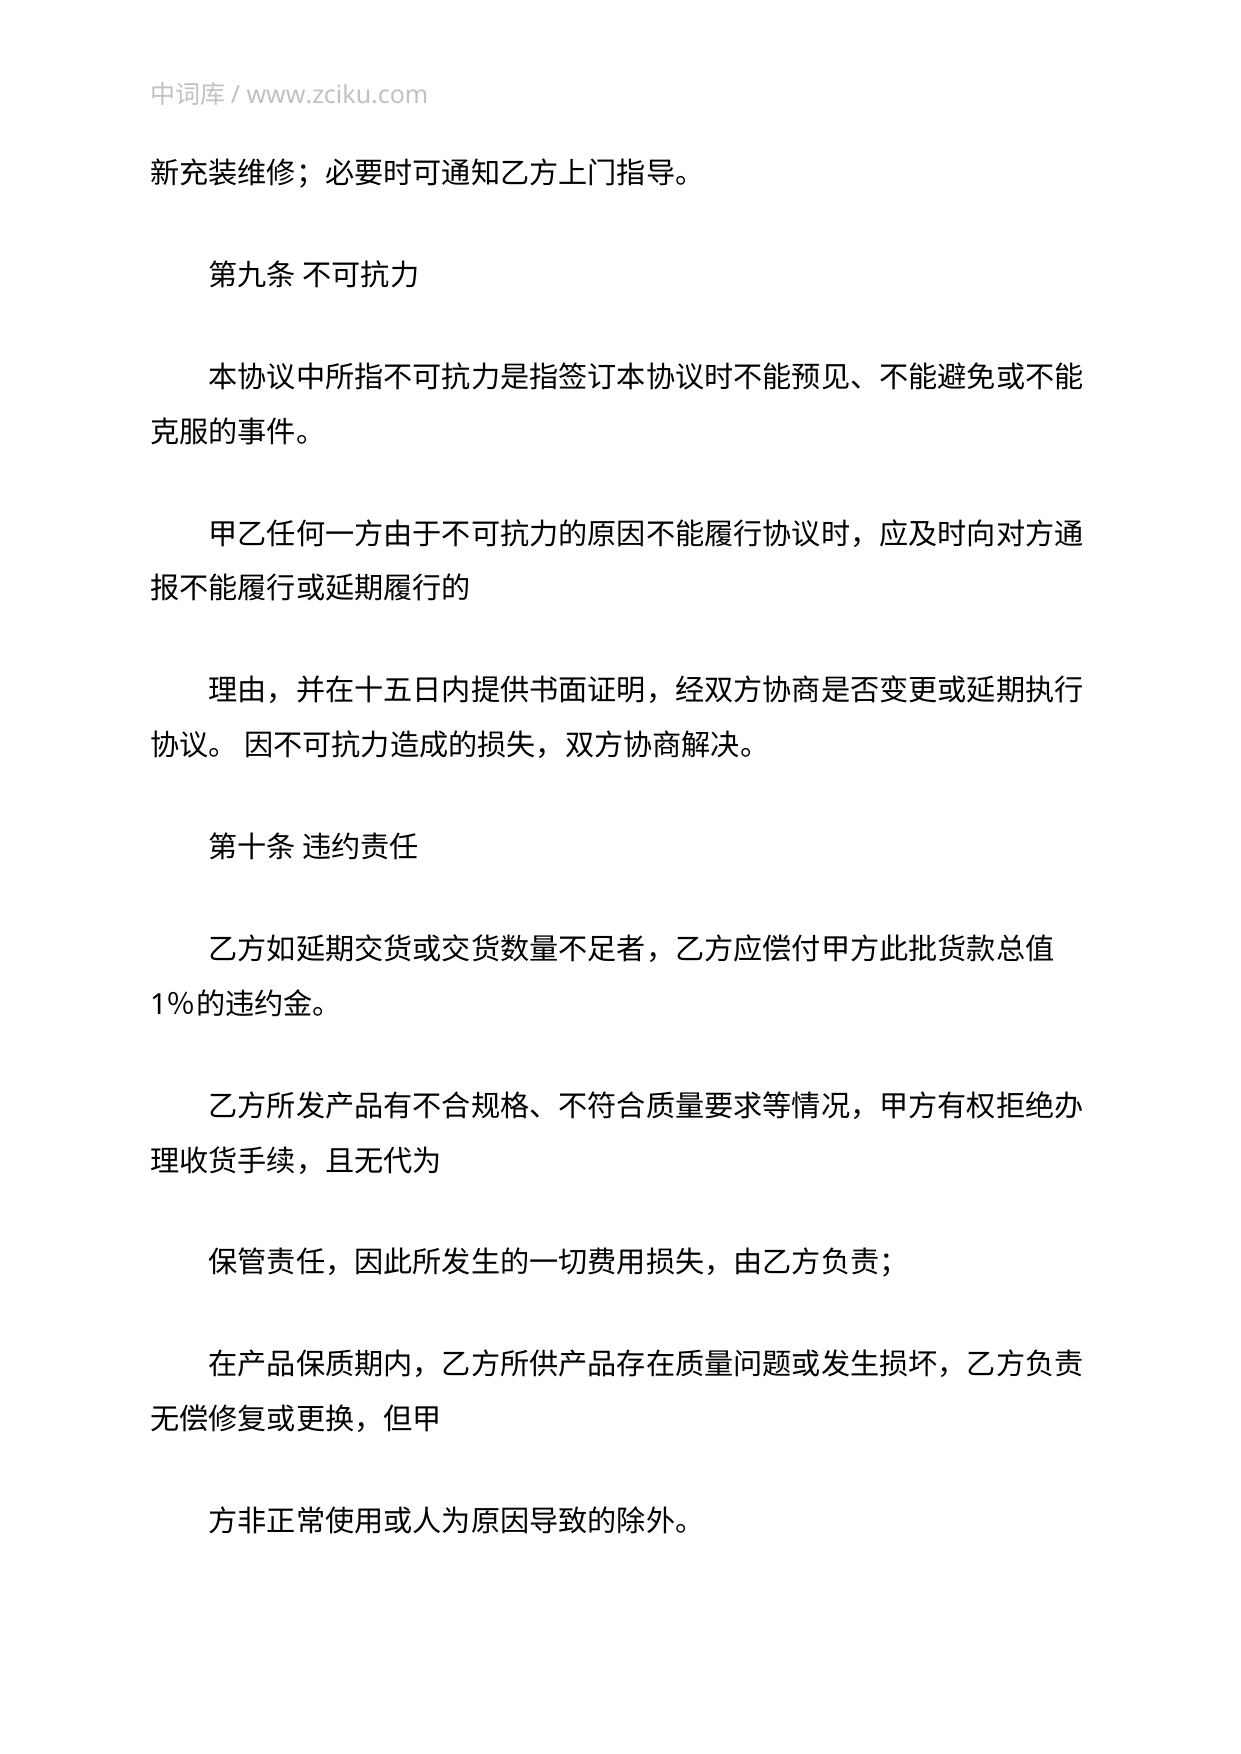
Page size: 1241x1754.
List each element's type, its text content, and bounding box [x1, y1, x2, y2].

text 甲乙任何一方由于不可抗力的原因不能履行协议时，应及时向对方通报不能履行或延期履行的 [150, 510, 1090, 607]
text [150, 150, 1090, 192]
text 本协议中所指不可抗力是指签订本协议时不能预见、不能避免或不能克服的事件。 [150, 353, 1090, 451]
text 在产品保质期内，乙方所供产品存在质量问题或发生损坏，乙方负责无偿修复或更换，但甲 [150, 1341, 1090, 1438]
text 第十条 违约责任 [150, 823, 1090, 866]
text 第九条 不可抗力 [150, 252, 1090, 294]
text 乙方如延期交货或交货数量不足者，乙方应偿付甲方此批货款总值1％的违约金。 [150, 925, 1090, 1023]
text 理由，并在十五日内提供书面证明，经双方协商是否变更或延期执行协议。 因不可抗力造成的损失，双方协商解决。 [150, 667, 1090, 764]
text 乙方所发产品有不合规格、不符合质量要求等情况，甲方有权拒绝办理收货手续，且无代为 [150, 1082, 1090, 1179]
text 方非正常使用或人为原因导致的除外。 [150, 1497, 1090, 1539]
text 保管责任，因此所发生的一切费用损失，由乙方负责； [150, 1239, 1090, 1281]
